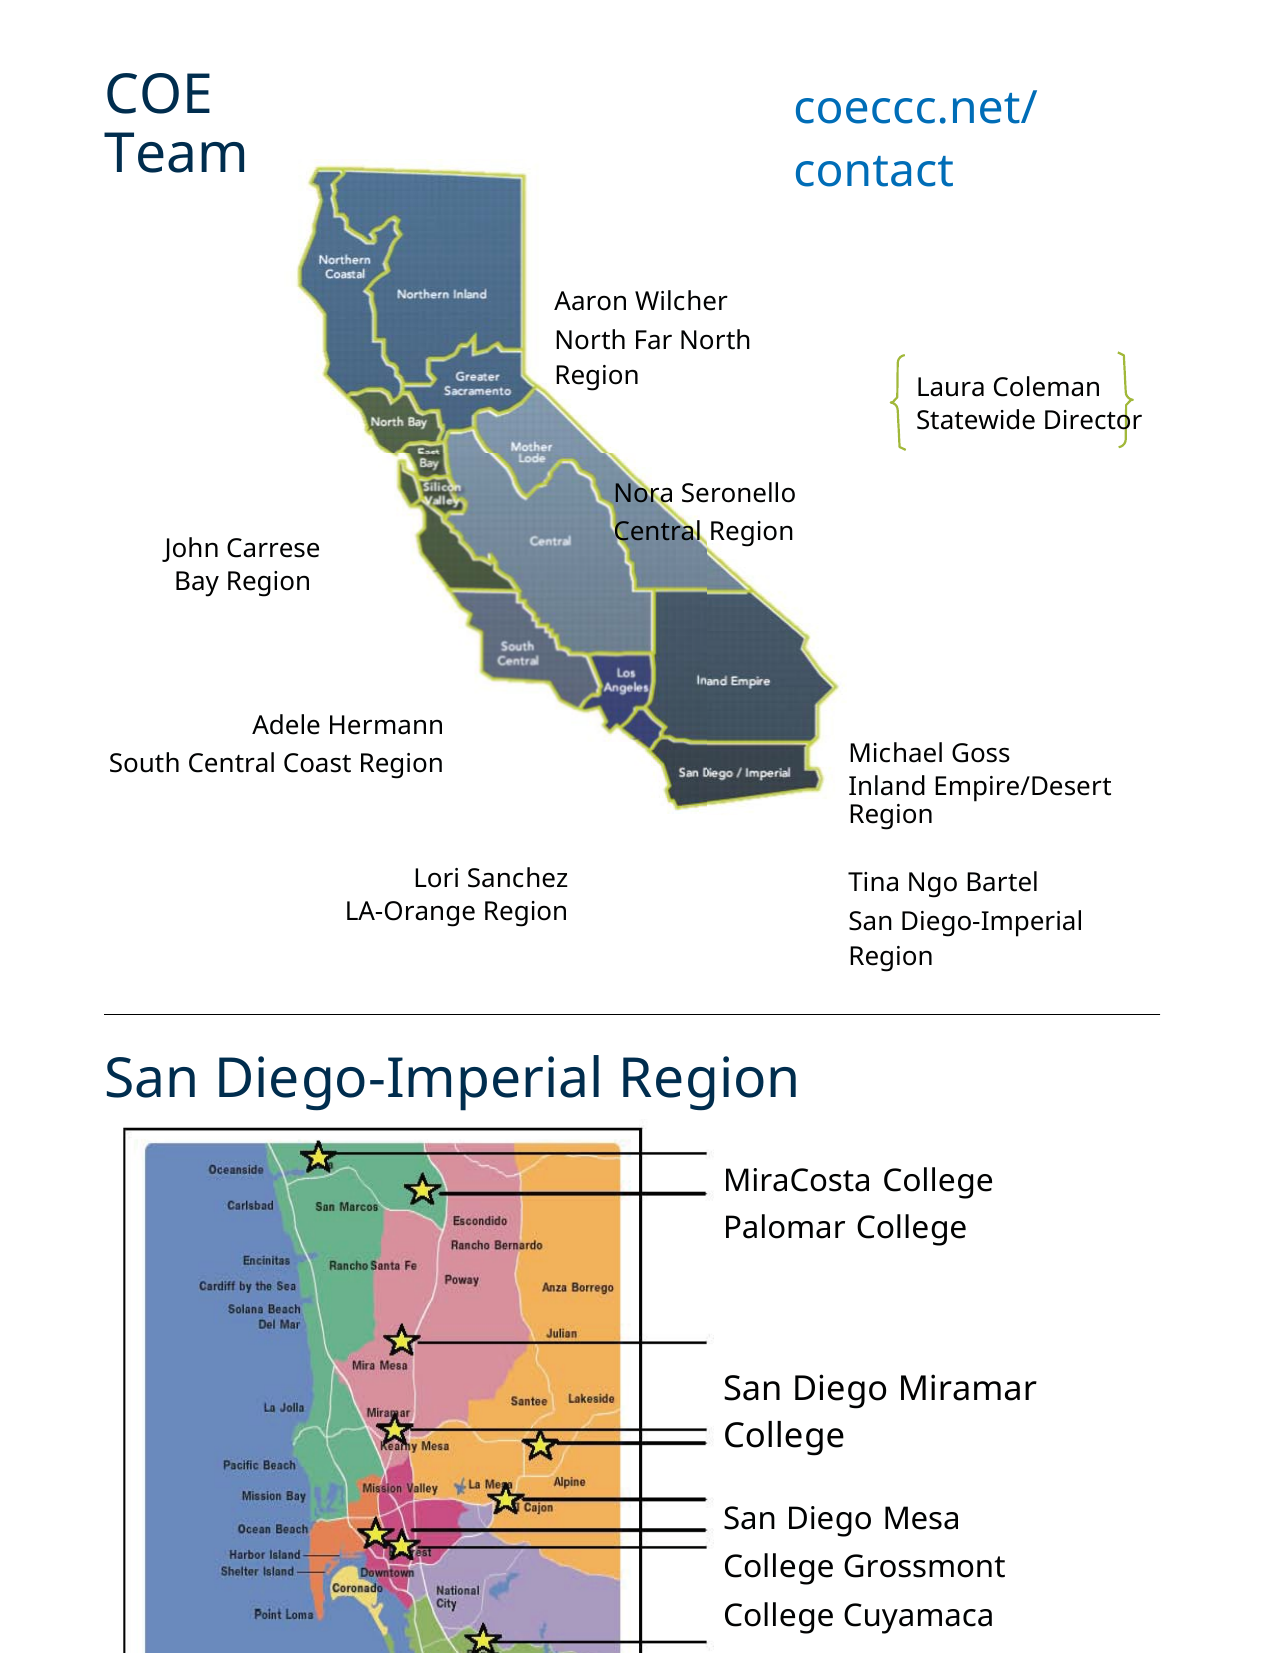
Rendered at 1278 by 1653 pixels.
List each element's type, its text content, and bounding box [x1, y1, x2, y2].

text Nora Seronello [613, 474, 1162, 510]
text Aaron Wilcher [554, 283, 827, 318]
text Central Region [613, 513, 1162, 548]
text Palomar College [723, 1205, 1162, 1247]
text San Diego-Imperial Region [104, 1038, 1162, 1113]
text Lori Sanchez [104, 859, 568, 895]
text Tina Ngo Bartel [848, 864, 1162, 899]
picture [115, 1119, 716, 1653]
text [723, 1496, 1023, 1635]
text Michael Goss [848, 735, 1162, 770]
text Adele Hermann [104, 707, 444, 742]
picture [282, 159, 847, 824]
text LA-Orange Region [104, 898, 568, 926]
text Statewide Director [916, 407, 1162, 435]
text South Central Coast Region [104, 745, 444, 781]
text Laura Coleman [916, 369, 1162, 404]
text Inland Empire/Desert Region [848, 773, 1162, 829]
text San Diego-Imperial Region [848, 902, 1162, 973]
text COE Team [104, 65, 363, 182]
text coeccc.net/contact [793, 75, 1162, 200]
text San Diego Miramar College [723, 1363, 1162, 1457]
text Bay Region [104, 568, 381, 596]
text MiraCosta College [723, 1158, 1162, 1200]
text North Far North Region [554, 321, 833, 392]
text John Carrese [104, 529, 381, 565]
